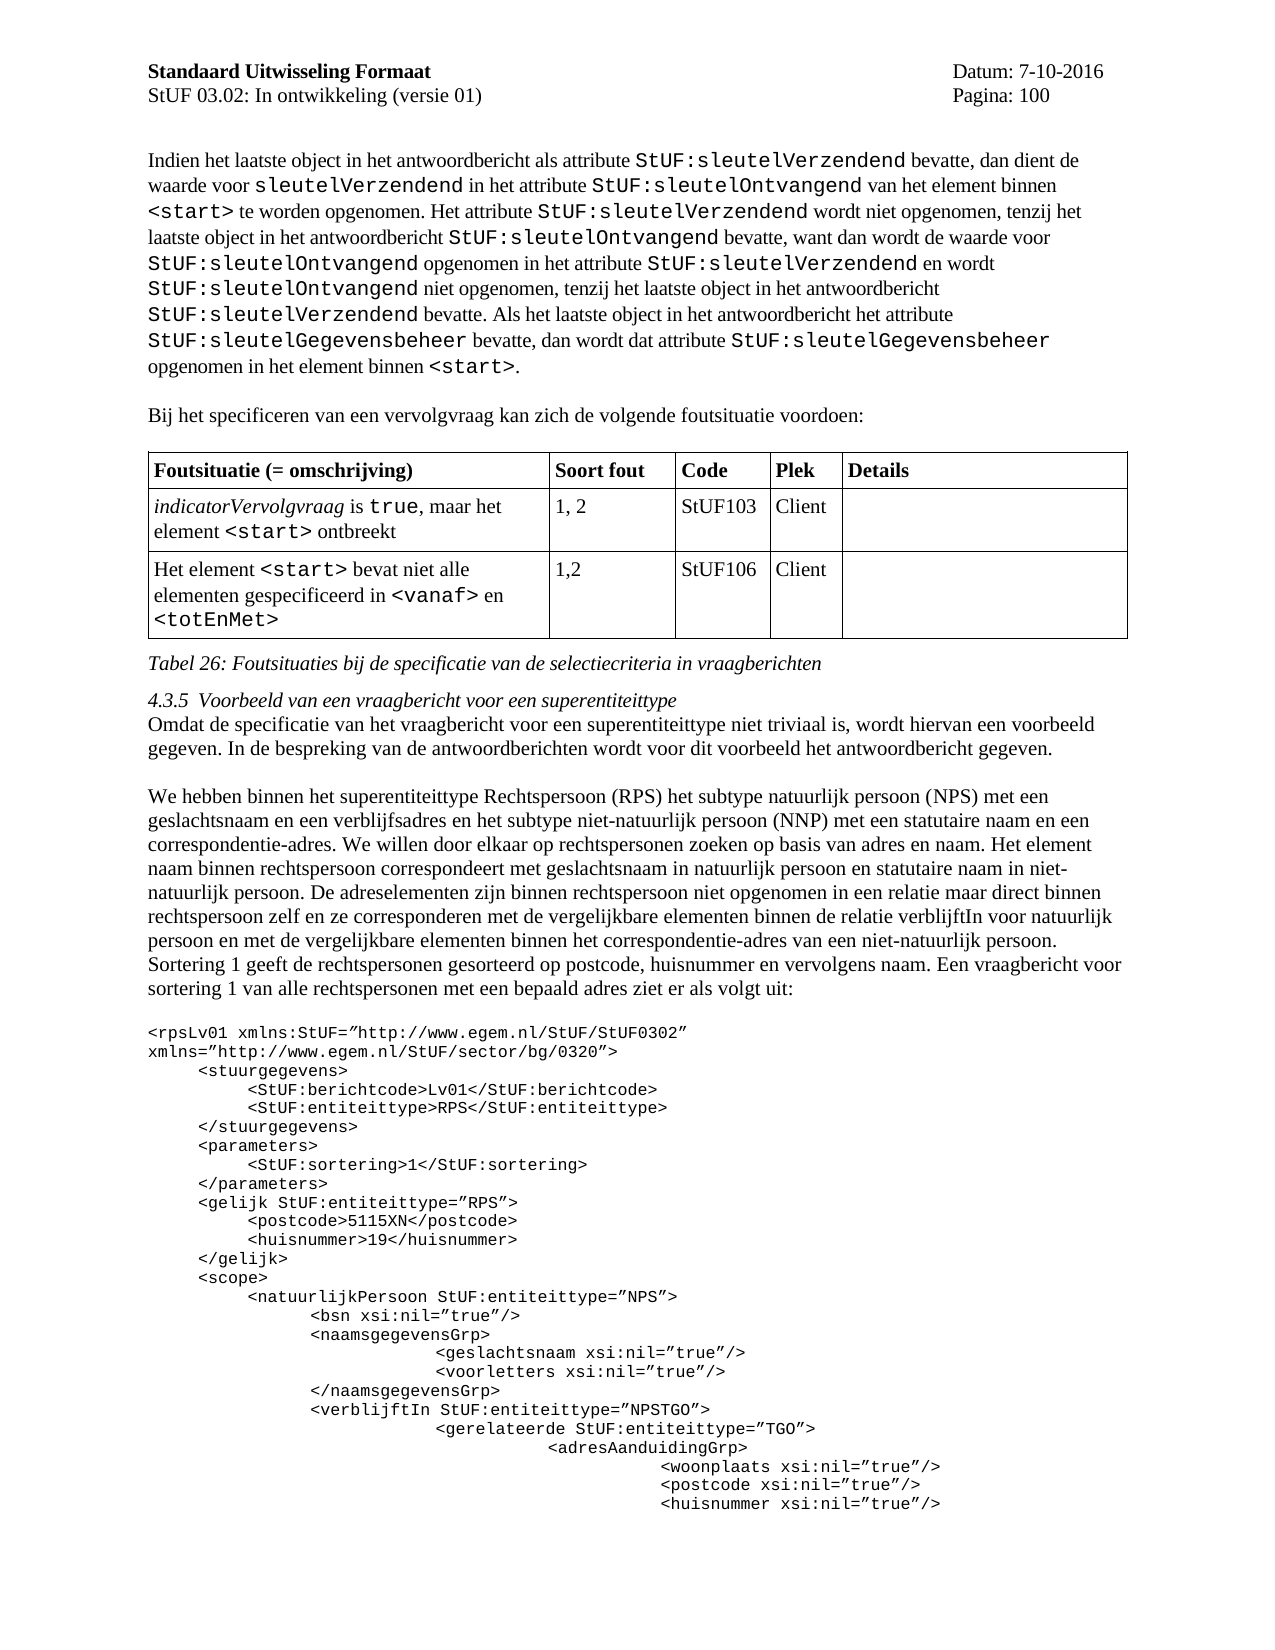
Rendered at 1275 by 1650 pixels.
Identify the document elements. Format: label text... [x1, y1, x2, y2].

subtitle Voorbeeld van een vraagbericht voor een superentiteittype [148, 688, 1127, 712]
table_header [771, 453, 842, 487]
text </gelijk> [148, 1251, 1127, 1269]
text <StUF:berichtcode>Lv01</StUF:berichtcode> [148, 1081, 1127, 1100]
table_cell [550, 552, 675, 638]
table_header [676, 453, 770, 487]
text <huisnummer>19</huisnummer> [148, 1232, 1127, 1251]
text <geslachtsnaam xsi:nil=”true”/> [148, 1345, 1127, 1364]
text <StUF:entiteittype>RPS</StUF:entiteittype> [148, 1100, 1127, 1119]
text <stuurgegevens> [148, 1062, 1127, 1081]
text <parameters> [148, 1138, 1127, 1156]
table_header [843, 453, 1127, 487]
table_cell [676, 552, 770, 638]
text <postcode xsi:nil=”true”/> [148, 1477, 1127, 1496]
text </parameters> [148, 1175, 1127, 1194]
text <natuurlijkPersoon StUF:entiteittype=”NPS”> [148, 1288, 1127, 1307]
text <huisnummer xsi:nil=”true”/> [148, 1496, 1127, 1515]
text <naamsgegevensGrp> [148, 1326, 1127, 1345]
text <voorletters xsi:nil=”true”/> [148, 1364, 1127, 1383]
text </naamsgegevensGrp> [148, 1383, 1127, 1402]
text </stuurgegevens> [148, 1119, 1127, 1138]
text Tabel 6.7: Foutsituaties bij de specificatie van de selectiecriteria in vraagberichten [148, 651, 1127, 675]
text <bsn xsi:nil=”true”/> [148, 1307, 1127, 1326]
text <woonplaats xsi:nil=”true”/> [148, 1458, 1127, 1477]
text Bij het specificeren van een vervolgvraag kan zich de volgende foutsituatie voordoen: [148, 403, 1127, 427]
text <gerelateerde StUF:entiteittype=”TGO”> [148, 1420, 1127, 1439]
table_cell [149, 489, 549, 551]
text We hebben binnen het superentiteittype Rechtspersoon (RPS) het subtype natuurlijk persoon (NPS) met een geslachtsnaam en een verblijfsadres en het subtype niet-natuurlijk persoon (NNP) met een statutaire naam en een correspondentie-adres. We willen door elkaar op rechtspersonen zoeken op basis van adres en naam. Het element naam binnen rechtspersoon correspondeert met geslachtsnaam in natuurlijk persoon en statutaire naam in niet-natuurlijk persoon. De adreselementen zijn binnen rechtspersoon niet opgenomen in een relatie maar direct binnen rechtspersoon zelf en ze corresponderen met de vergelijkbare elementen binnen de relatie verblijftIn voor natuurlijk persoon en met de vergelijkbare elementen binnen het correspondentie-adres van een niet-natuurlijk persoon. Sortering 1 geeft de rechtspersonen gesorteerd op postcode, huisnummer en vervolgens naam. Een vraagbericht voor sortering 1 van alle rechtspersonen met een bepaald adres ziet er als volgt uit: [148, 784, 1127, 1000]
text Indien het laatste object in het antwoordbericht als attribute StUF:sleutelVerzendend bevatte, dan dient de waarde voor sleutelVerzendend in het attribute StUF:sleutelOntvangend van het element binnen <start> te worden opgenomen. Het attribute StUF:sleutelVerzendend wordt niet opgenomen, tenzij het laatste object in het antwoordbericht StUF:sleutelOntvangend bevatte, want dan wordt de waarde voor StUF:sleutelOntvangend opgenomen in het attribute StUF:sleutelVerzendend en wordt StUF:sleutelOntvangend niet opgenomen, tenzij het laatste object in het antwoordbericht StUF:sleutelVerzendend bevatte. Als het laatste object in het antwoordbericht het attribute StUF:sleutelGegevensbeheer bevatte, dan wordt dat attribute StUF:sleutelGegevensbeheer opgenomen in het element binnen <start>. [148, 148, 1127, 379]
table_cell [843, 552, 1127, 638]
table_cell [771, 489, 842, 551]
text Omdat de specificatie van het vraagbericht voor een superentiteittype niet triviaal is, wordt hiervan een voorbeeld gegeven. In de bespreking van de antwoordberichten wordt voor dit voorbeeld het antwoordbericht gegeven. [148, 712, 1127, 760]
text <postcode>5115XN</postcode> [148, 1213, 1127, 1232]
text <StUF:sortering>1</StUF:sortering> [148, 1156, 1127, 1175]
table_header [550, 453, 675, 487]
text <scope> [148, 1269, 1127, 1288]
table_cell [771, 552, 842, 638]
text <gelijk StUF:entiteittype=”RPS”> [148, 1194, 1127, 1213]
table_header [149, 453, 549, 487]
text <verblijftIn StUF:entiteittype=”NPSTGO”> [148, 1402, 1127, 1420]
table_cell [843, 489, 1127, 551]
text <adresAanduidingGrp> [148, 1439, 1127, 1458]
text <rpsLv01 xmlns:StUF=”http://www.egem.nl/StUF/StUF0302” xmlns=”http://www.egem.nl/StUF/sector/bg/0320”> [148, 1024, 1127, 1062]
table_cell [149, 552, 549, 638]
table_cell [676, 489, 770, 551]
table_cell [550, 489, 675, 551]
